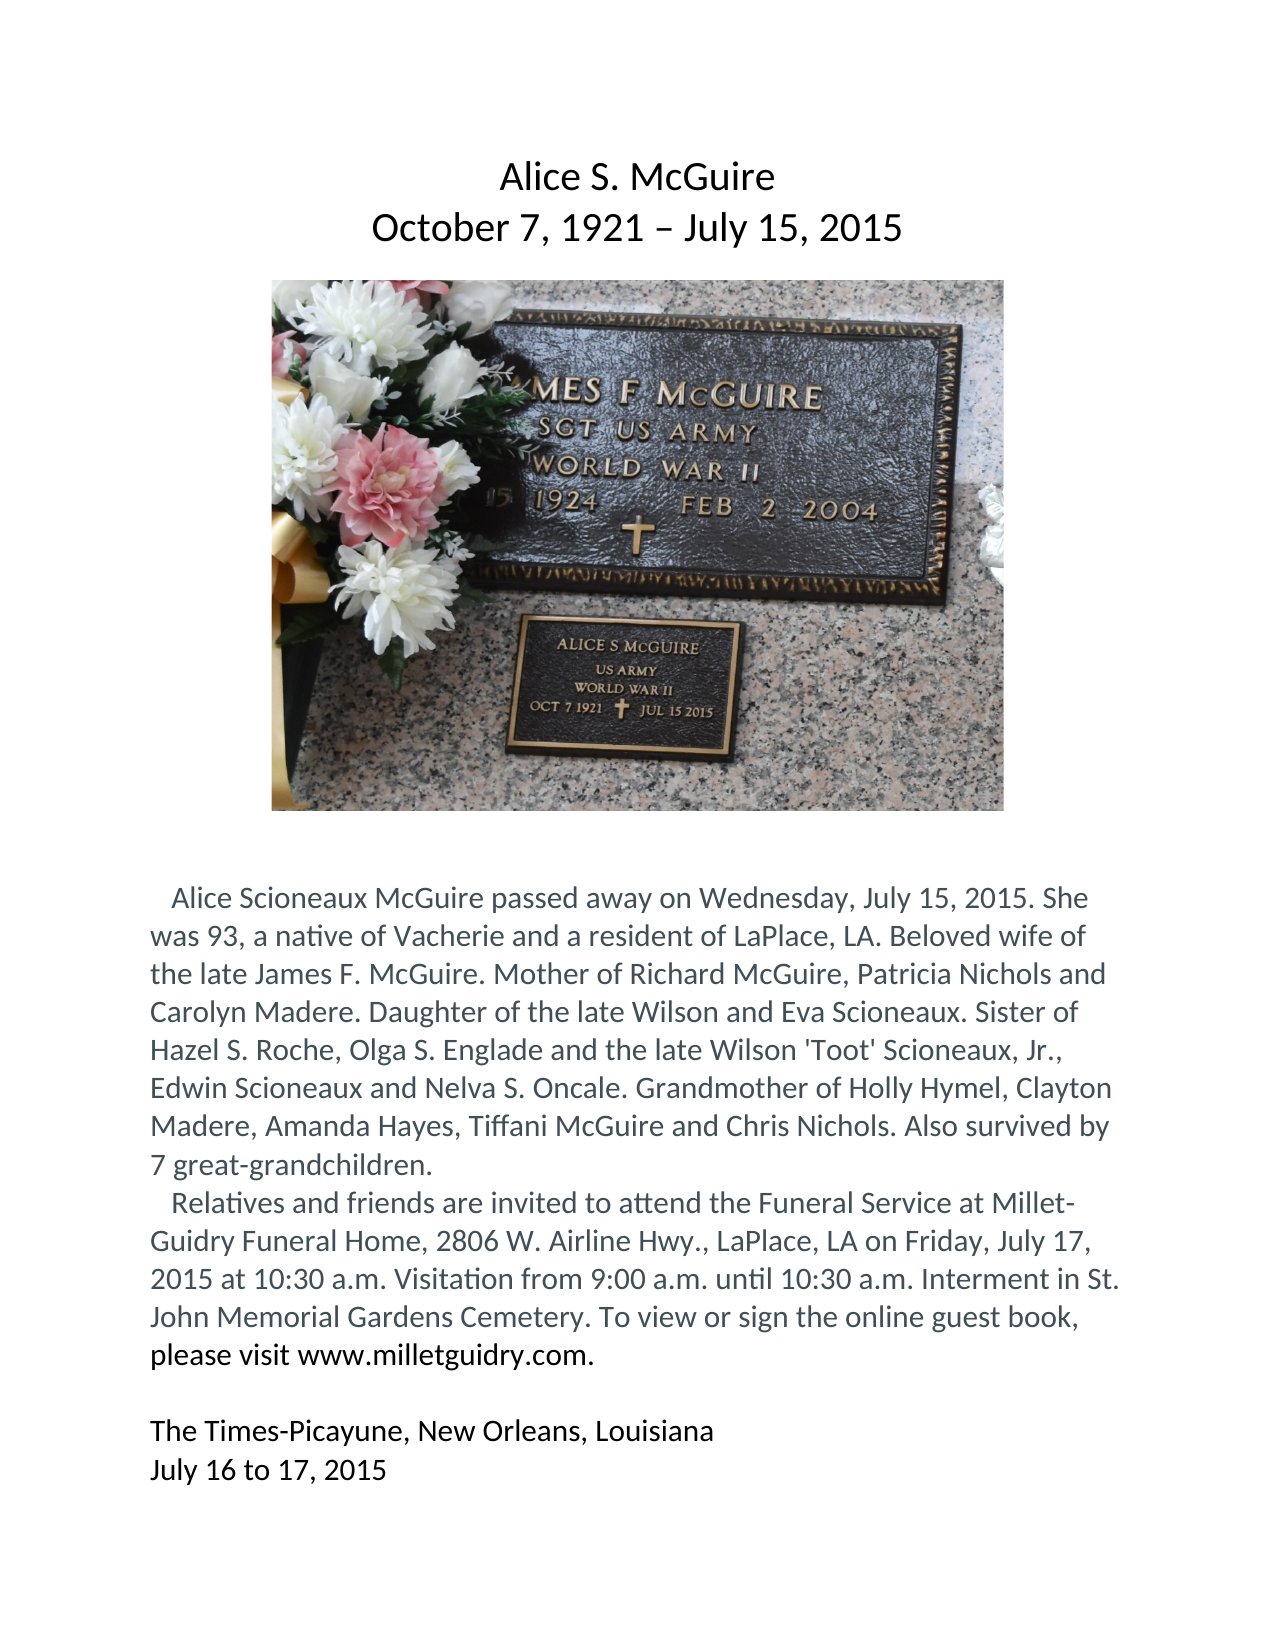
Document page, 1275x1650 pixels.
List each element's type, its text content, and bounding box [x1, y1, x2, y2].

text July 16 to 17, 2015 [150, 1450, 1125, 1488]
text Alice Scioneaux McGuire passed away on Wednesday, July 15, 2015. She was 93, a native of Vacherie and a resident of LaPlace, LA. Beloved wife of the late James F. McGuire. Mother of Richard McGuire, Patricia Nichols and Carolyn Madere. Daughter of the late Wilson and Eva Scioneaux. Sister of Hazel S. Roche, Olga S. Englade and the late Wilson 'Toot' Scioneaux, Jr., Edwin Scioneaux and Nelva S. Oncale. Grandmother of Holly Hymel, Clayton Madere, Amanda Hayes, Tiffani McGuire and Chris Nichols. Also survived by 7 great-grandchildren. [150, 878, 1125, 1183]
picture [271, 280, 1004, 811]
text October 7, 1921 – July 15, 2015 [150, 201, 1125, 252]
text Relatives and friends are invited to attend the Funeral Service at Millet-Guidry Funeral Home, 2806 W. Airline Hwy., LaPlace, LA on Friday, July 17, 2015 at 10:30 a.m. Visitation from 9:00 a.m. until 10:30 a.m. Interment in St. John Memorial Gardens Cemetery. To view or sign the online guest book, please visit www.milletguidry.com. [587, 1183, 1125, 1373]
text The Times-Picayune, New Orleans, Louisiana [150, 1412, 1125, 1450]
text Alice S. McGuire [150, 150, 1125, 201]
